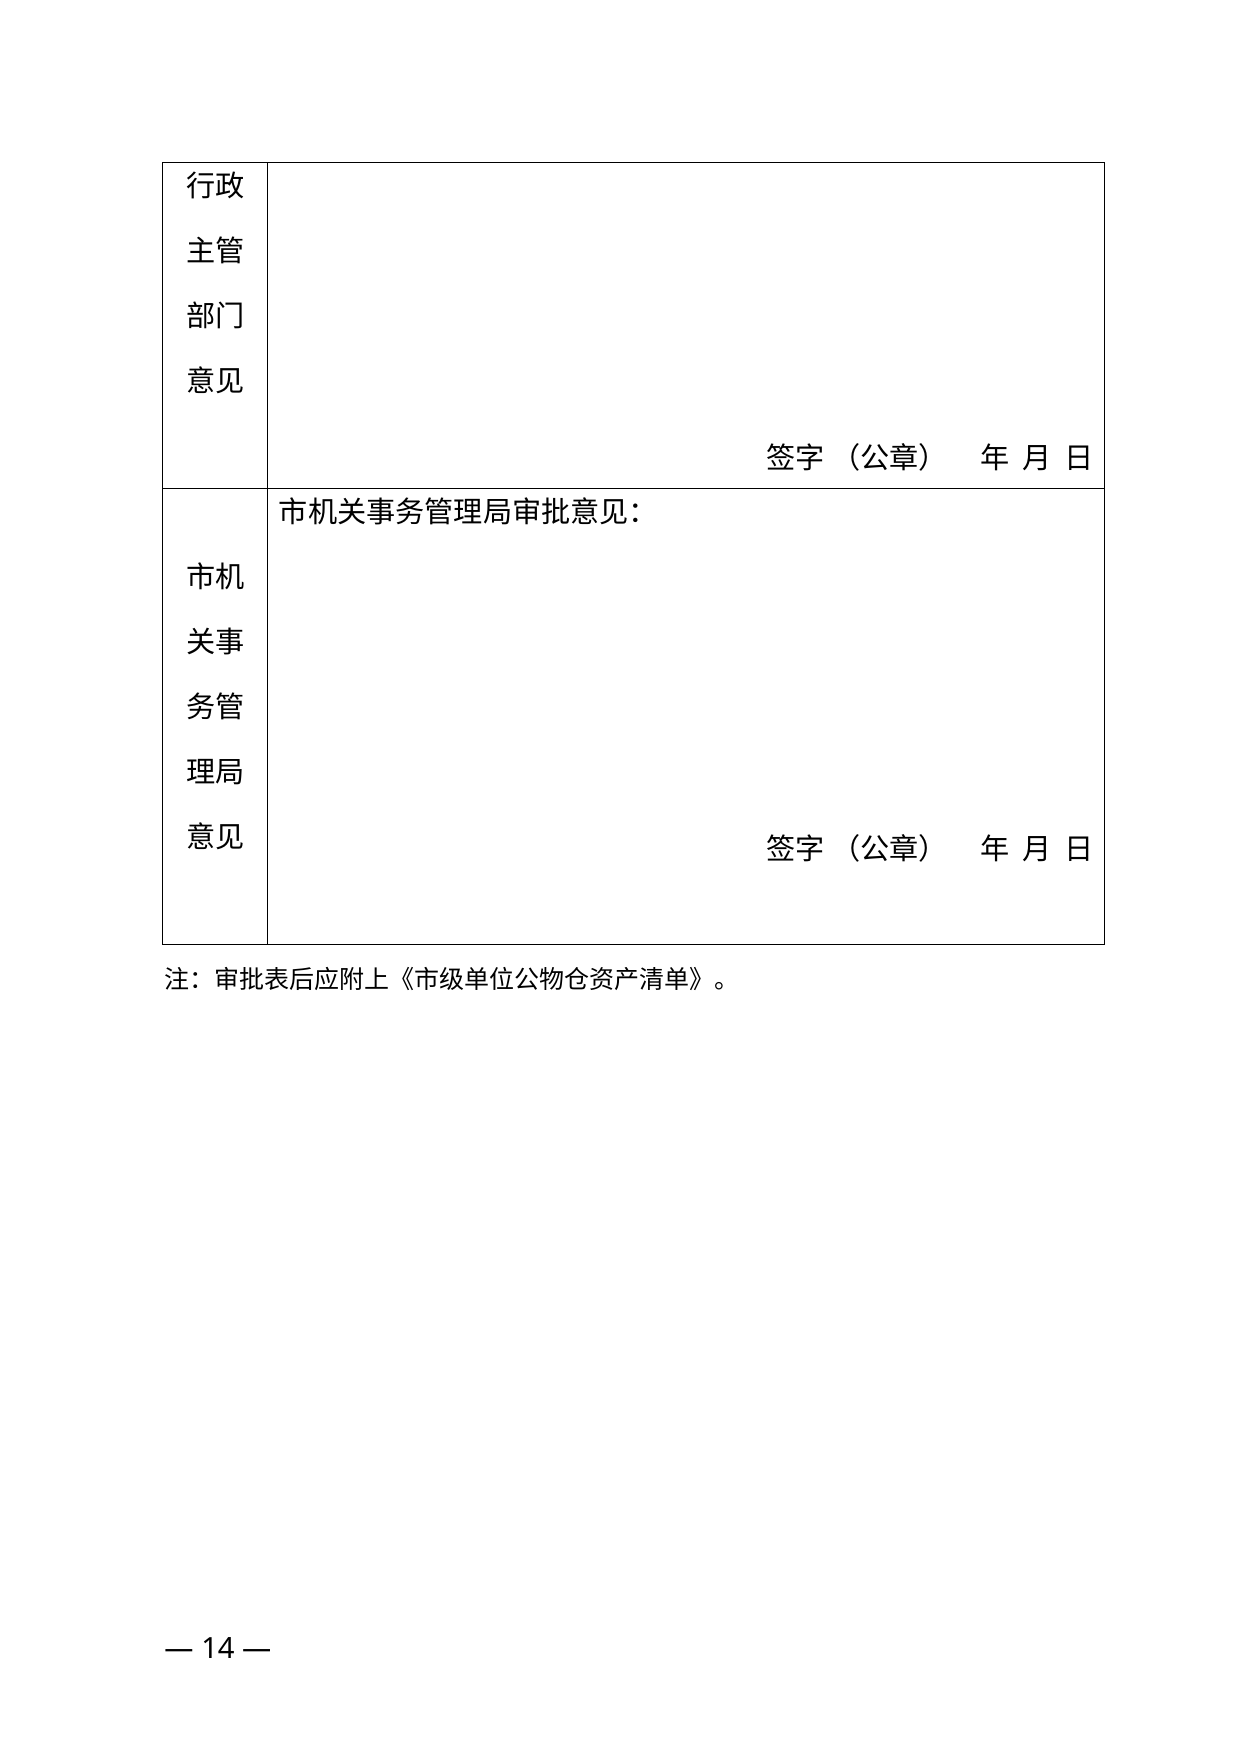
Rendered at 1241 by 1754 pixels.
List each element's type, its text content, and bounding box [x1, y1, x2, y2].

text 注：审批表后应附上《市级单位公物仓资产清单》。 [164, 945, 1094, 1010]
table_cell 借出行政主管部门意见 [163, 163, 267, 488]
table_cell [268, 163, 1104, 488]
table_cell 市机关事务管理局审批意见： 签字 （公章） 年 月 日 [268, 489, 1104, 944]
table_cell 市机关事务管理局意见 [163, 489, 267, 944]
